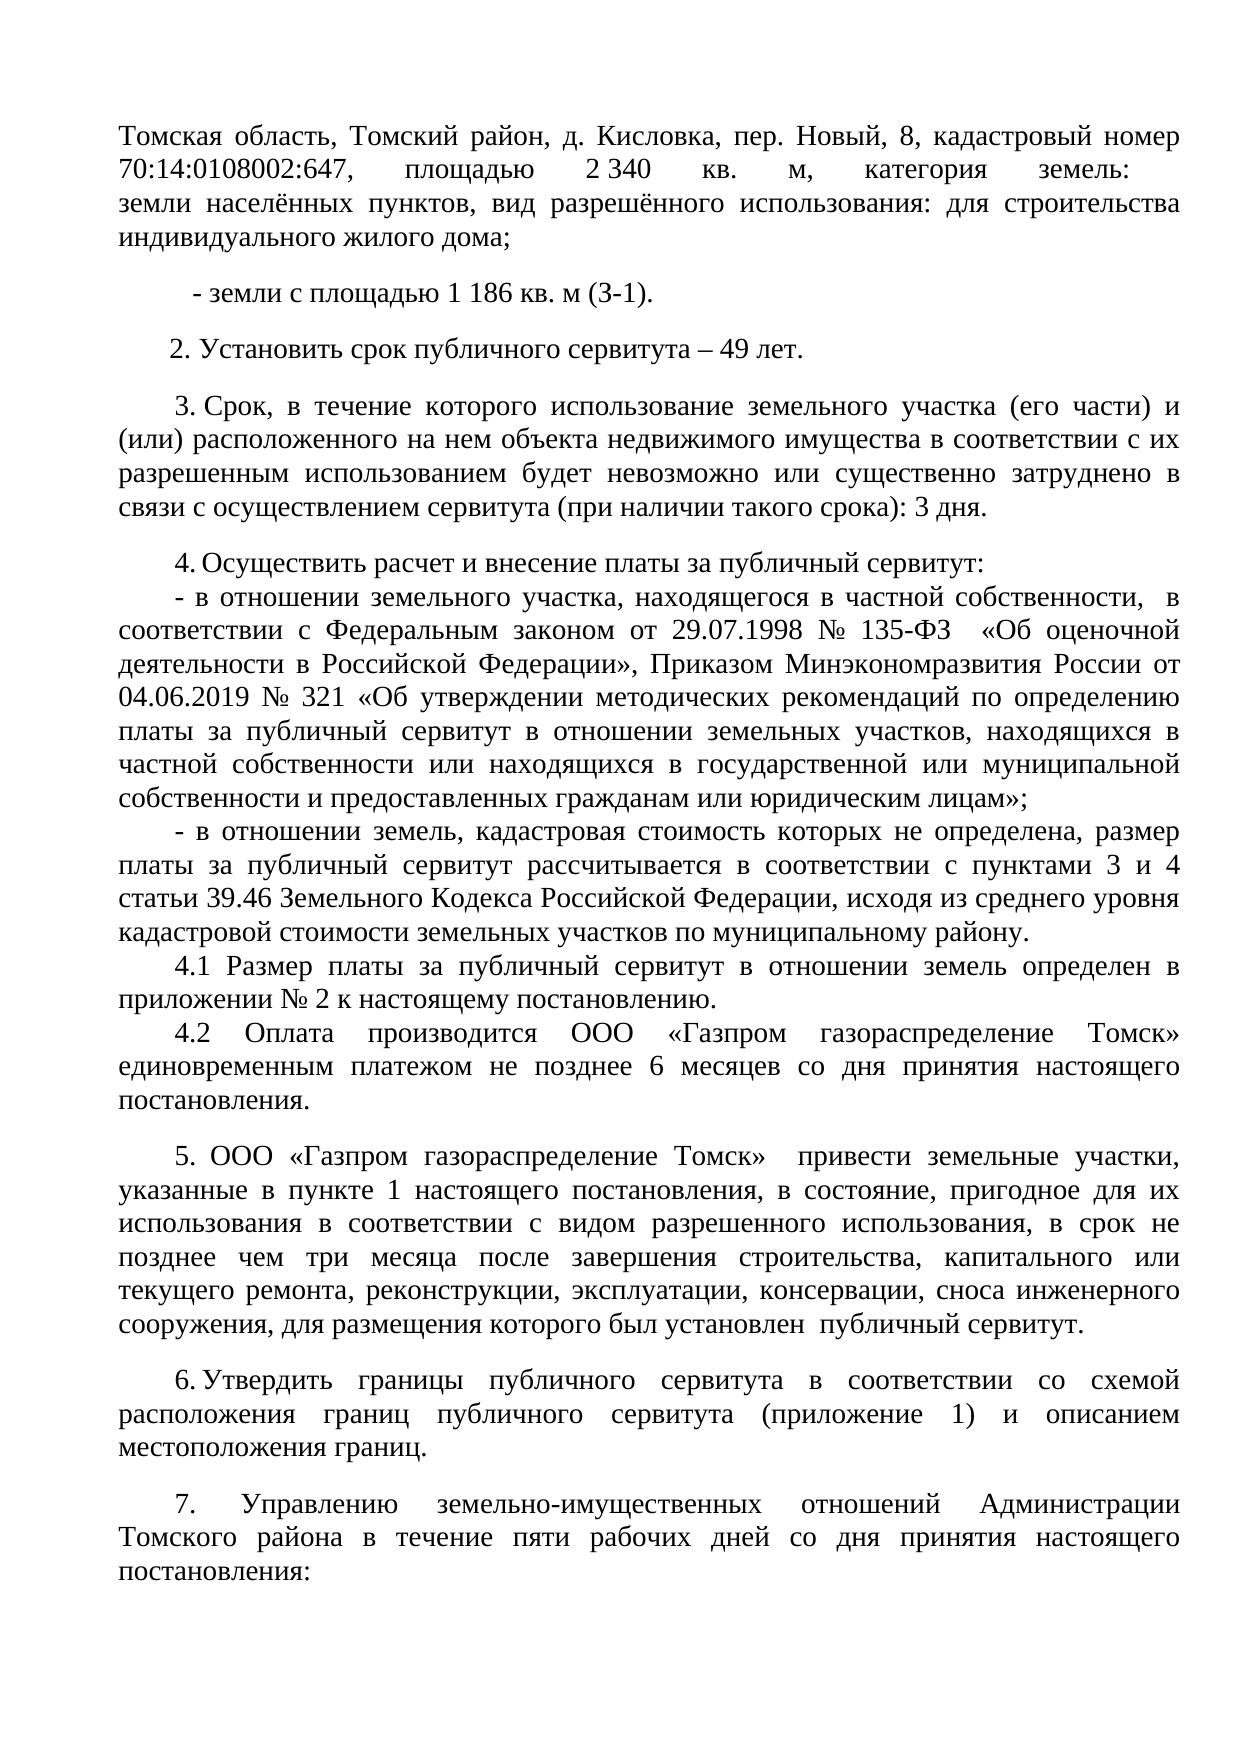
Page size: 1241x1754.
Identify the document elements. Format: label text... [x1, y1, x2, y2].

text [118, 118, 1181, 252]
text 6. Утвердить границы публичного сервитута в соответствии со схемой расположения границ публичного сервитута (приложение 1) и описанием местоположения границ. [118, 1362, 1181, 1463]
text 4. Осуществить расчет и внесение платы за публичный сервитут: [118, 545, 1181, 579]
text 4.1 Размер платы за публичный сервитут в отношении земель определен в приложении № 2 к настоящему постановлению. [118, 948, 1181, 1015]
text 5. ООО «Газпром газораспределение Томск» привести земельные участки, указанные в пункте 1 настоящего постановления, в состояние, пригодное для их использования в соответствии с видом разрешенного использования, в срок не позднее чем три месяца после завершения строительства, капитального или текущего ремонта, реконструкции, эксплуатации, консервации, сноса инженерного сооружения, для размещения которого был установлен публичный сервитут. [118, 1138, 1181, 1339]
text 2. Установить срок публичного сервитута – 49 лет. [118, 332, 1181, 365]
text 3. Срок, в течение которого использование земельного участка (его части) и (или) расположенного на нем объекта недвижимого имущества в соответствии с их разрешенным использованием будет невозможно или существенно затруднено в связи с осуществлением сервитута (при наличии такого срока): 3 дня. [118, 388, 1181, 522]
text - земли с площадью 1 186 кв. м (З-1). [118, 275, 1181, 309]
text 7. Управлению земельно-имущественных отношений Администрации Томского района в течение пяти рабочих дней со дня принятия настоящего постановления: [118, 1486, 1181, 1587]
text - в отношении земель, кадастровая стоимость которых не определена, размер платы за публичный сервитут рассчитывается в соответствии с пунктами 3 и 4 статьи 39.46 Земельного Кодекса Российской Федерации, исходя из среднего уровня кадастровой стоимости земельных участков по муниципальному району. [118, 813, 1181, 948]
text 4.2 Оплата производится ООО «Газпром газораспределение Томск» единовременным платежом не позднее 6 месяцев со дня принятия настоящего постановления. [118, 1015, 1181, 1115]
text - в отношении земельного участка, находящегося в частной собственности, в соответствии с Федеральным законом от 29.07.1998 № 135-ФЗ «Об оценочной деятельности в Российской Федерации», Приказом Минэкономразвития России от 04.06.2019 № 321 «Об утверждении методических рекомендаций по определению платы за публичный сервитут в отношении земельных участков, находящихся в частной собственности или находящихся в государственной или муниципальной собственности и предоставленных гражданам или юридическим лицам»; [118, 579, 1181, 813]
